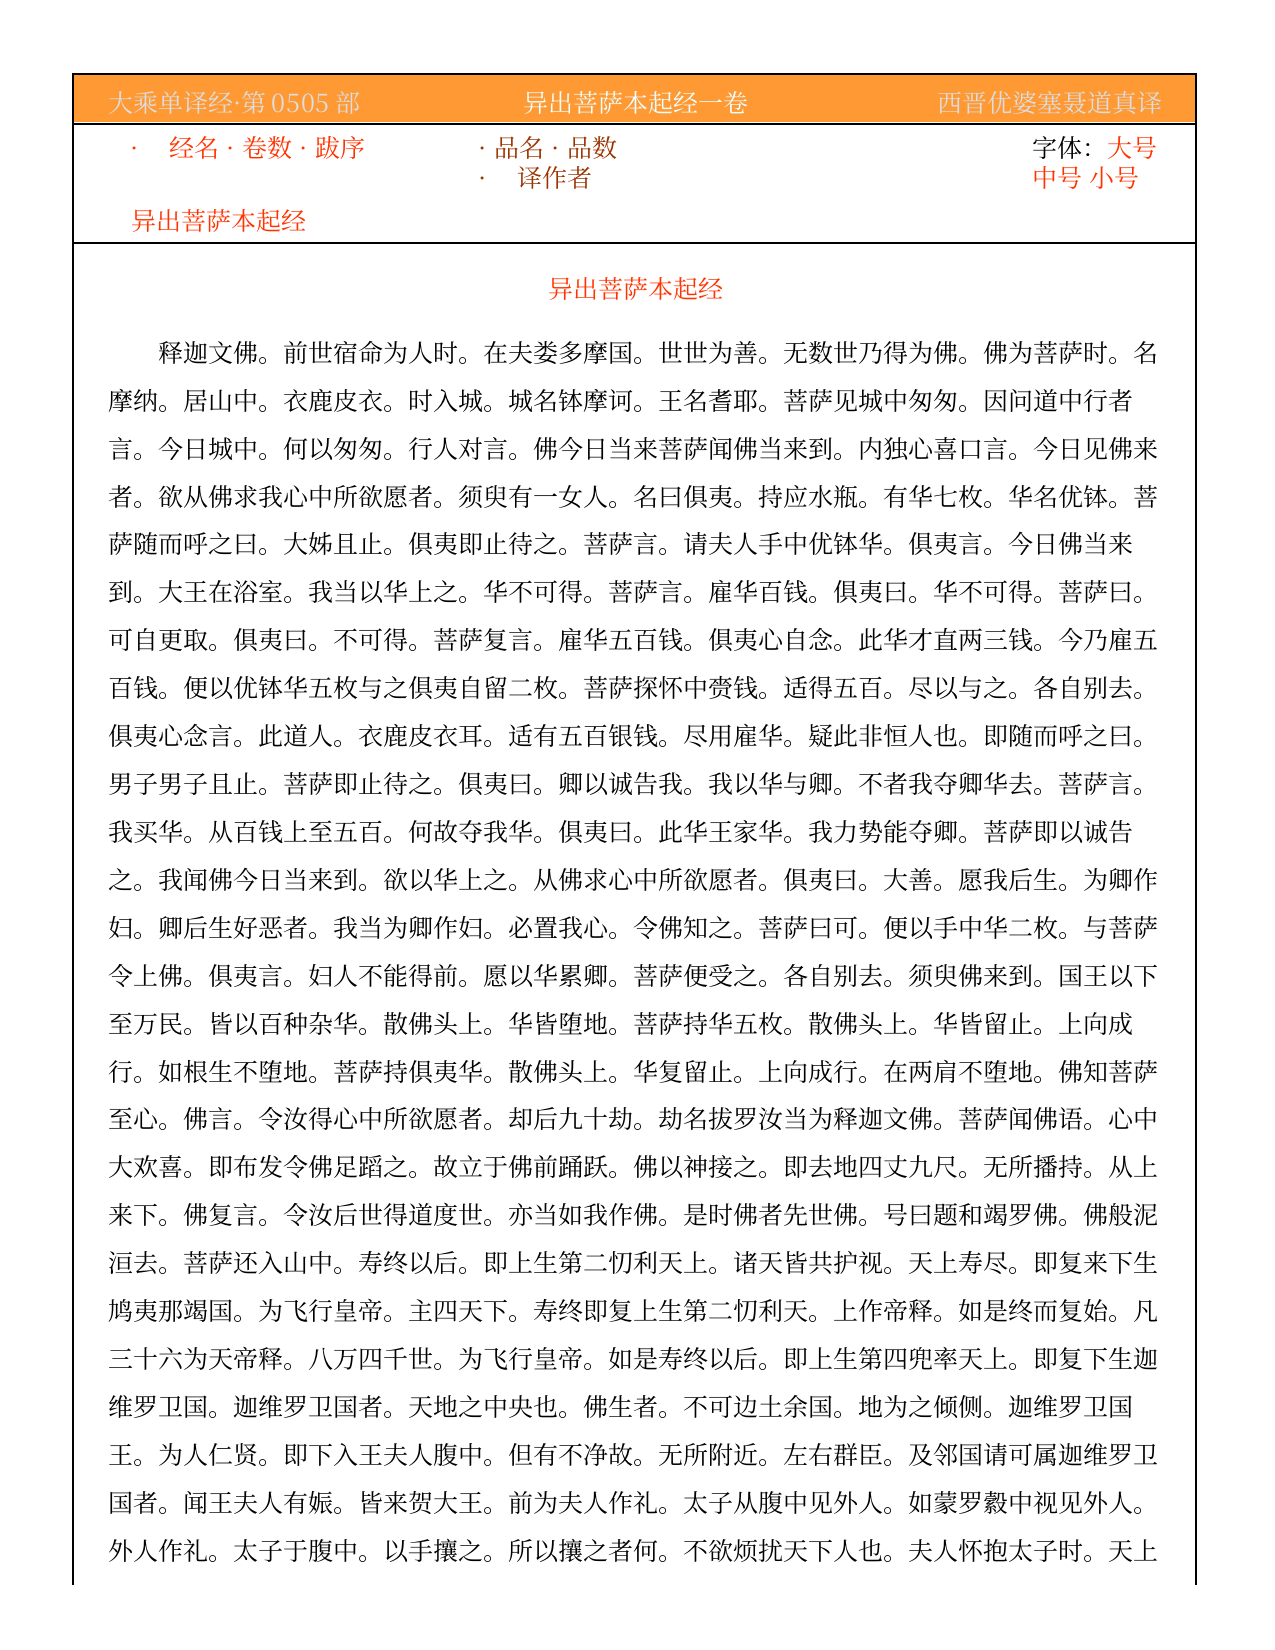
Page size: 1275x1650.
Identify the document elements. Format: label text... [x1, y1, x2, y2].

table_cell 异出菩萨本起经 释迦文佛。前世宿命为人时。在夫娄多摩国。世世为善。无数世乃得为佛。佛为菩萨时。名摩纳。居山中。衣鹿皮衣。时入城。城名钵摩诃。王名耆耶。菩萨见城中匆匆。因问道中行者 言。今日城中。何以匆匆。行人对言。佛今日当来菩萨闻佛当来到。内独心喜口言。今日见佛来者。欲从佛求我心中所欲愿者。须臾有一女人。名曰俱夷。持应水瓶。有华七枚。华名优钵。菩萨随而呼之曰。大姊且止。俱夷即止待之。菩萨言。请夫人手中优钵华。俱夷言。今日佛当来 到。大王在浴室。我当以华上之。华不可得。菩萨言。雇华百钱。俱夷曰。华不可得。菩萨曰。可自更取。俱夷曰。不可得。菩萨复言。雇华五百钱。俱夷心自念。此华才直两三钱。今乃雇五百钱。便以优钵华五枚与之俱夷自留二枚。菩萨探怀中赍钱。适得五百。尽以与之。各自别去。俱夷心念言。此道人。衣鹿皮衣耳。适有五百银钱。尽用雇华。疑此非恒人也。即随而呼之曰。男子男子且止。菩萨即止待之。俱夷曰。卿以诚告我。我以华与卿。不者我夺卿华去。菩萨言。我买华。从百钱上至五百。何故夺我华。俱夷曰。此华王家华。我力势能夺卿。菩萨即以诚告 之。我闻佛今日当来到。欲以华上之。从佛求心中所欲愿者。俱夷曰。大善。愿我后生。为卿作妇。卿后生好恶者。我当为卿作妇。必置我心。令佛知之。菩萨曰可。便以手中华二枚。与菩萨令上佛。俱夷言。妇人不能得前。愿以华累卿。菩萨便受之。各自别去。须臾佛来到。国王以下至万民。皆以百种杂华。散佛头上。华皆堕地。菩萨持华五枚。散佛头上。华皆留止。上向成 行。如根生不堕地。菩萨持俱夷华。散佛头上。华复留止。上向成行。在两肩不堕地。佛知菩萨至心。佛言。令汝得心中所欲愿者。却后九十劫。劫名拔罗汝当为释迦文佛。菩萨闻佛语。心中大欢喜。即布发令佛足蹈之。故立于佛前踊跃。佛以神接之。即去地四丈九尺。无所播持。从上来下。佛复言。令汝后世得道度世。亦当如我作佛。是时佛者先世佛。号曰题和竭罗佛。佛般泥洹去。菩萨还入山中。寿终以后。即上生第二忉利天上。诸天皆共护视。天上寿尽。即复来下生鸠夷那竭国。为飞行皇帝。主四天下。寿终即复上生第二忉利天。上作帝释。如是终而复始。凡三十六为天帝释。八万四千世。为飞行皇帝。如是寿终以后。即上生第四兜率天上。即复下生迦维罗卫国。迦维罗卫国者。天地之中央也。佛生者。不可边土余国。地为之倾侧。迦维罗卫国 王。为人仁贤。即下入王夫人腹中。但有不净故。无所附近。左右群臣。及邻国请可属迦维罗卫国者。闻王夫人有娠。皆来贺大王。前为夫人作礼。太子从腹中见外人。如蒙罗縠中视见外人。外人作礼。太子于腹中。以手攘之。所以攘之者何。不欲烦扰天下人也。夫人怀抱太子时。天上 [74, 244, 1195, 1585]
table_header 大乘单译经·第0505部 异出菩萨本起经一卷 西晋优婆塞聂道真译 [74, 75, 1195, 122]
table_cell 经名 · 卷数 · 跋序 · 品名 · 品数 字体：大号 译作者 中号 小号 异出菩萨本起经 [74, 125, 1195, 242]
